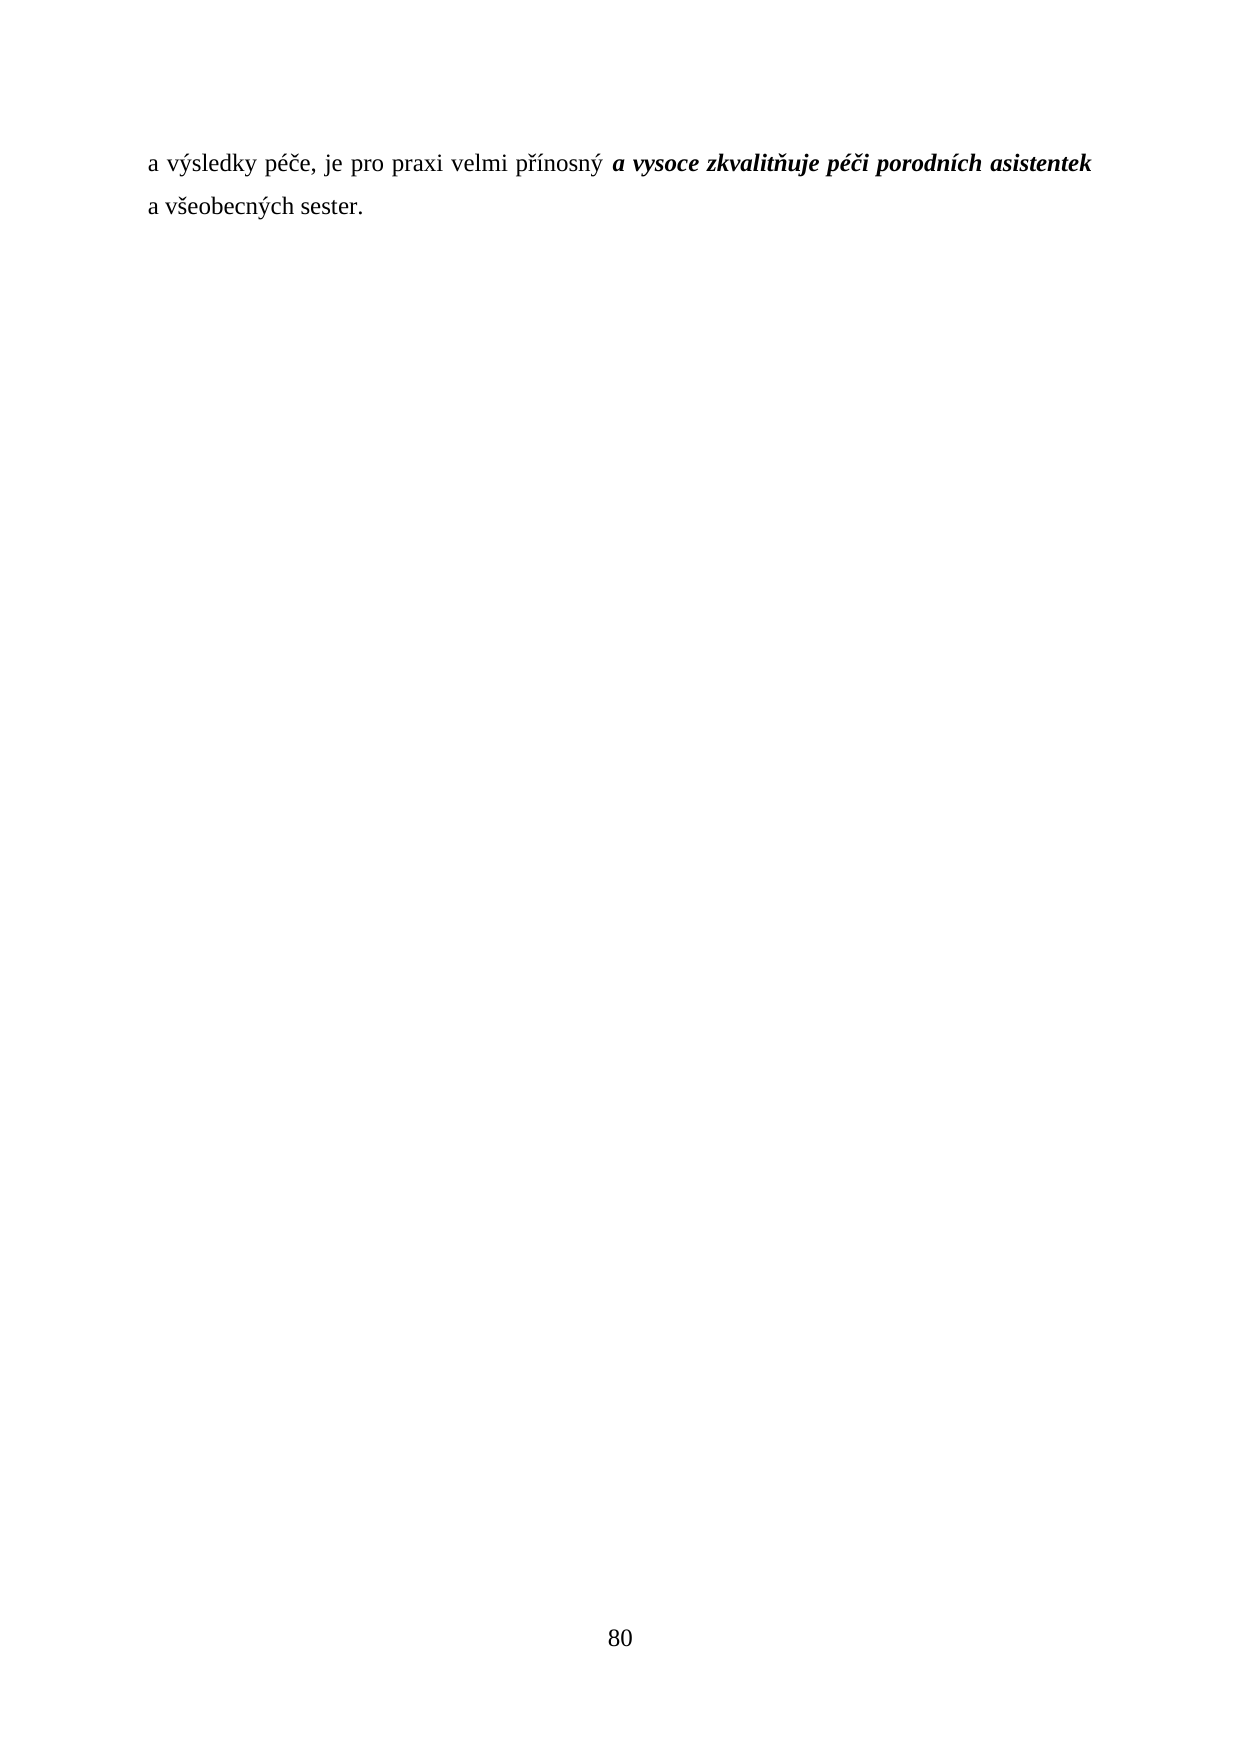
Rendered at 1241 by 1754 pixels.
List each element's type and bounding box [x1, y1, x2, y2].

text [148, 148, 1092, 219]
